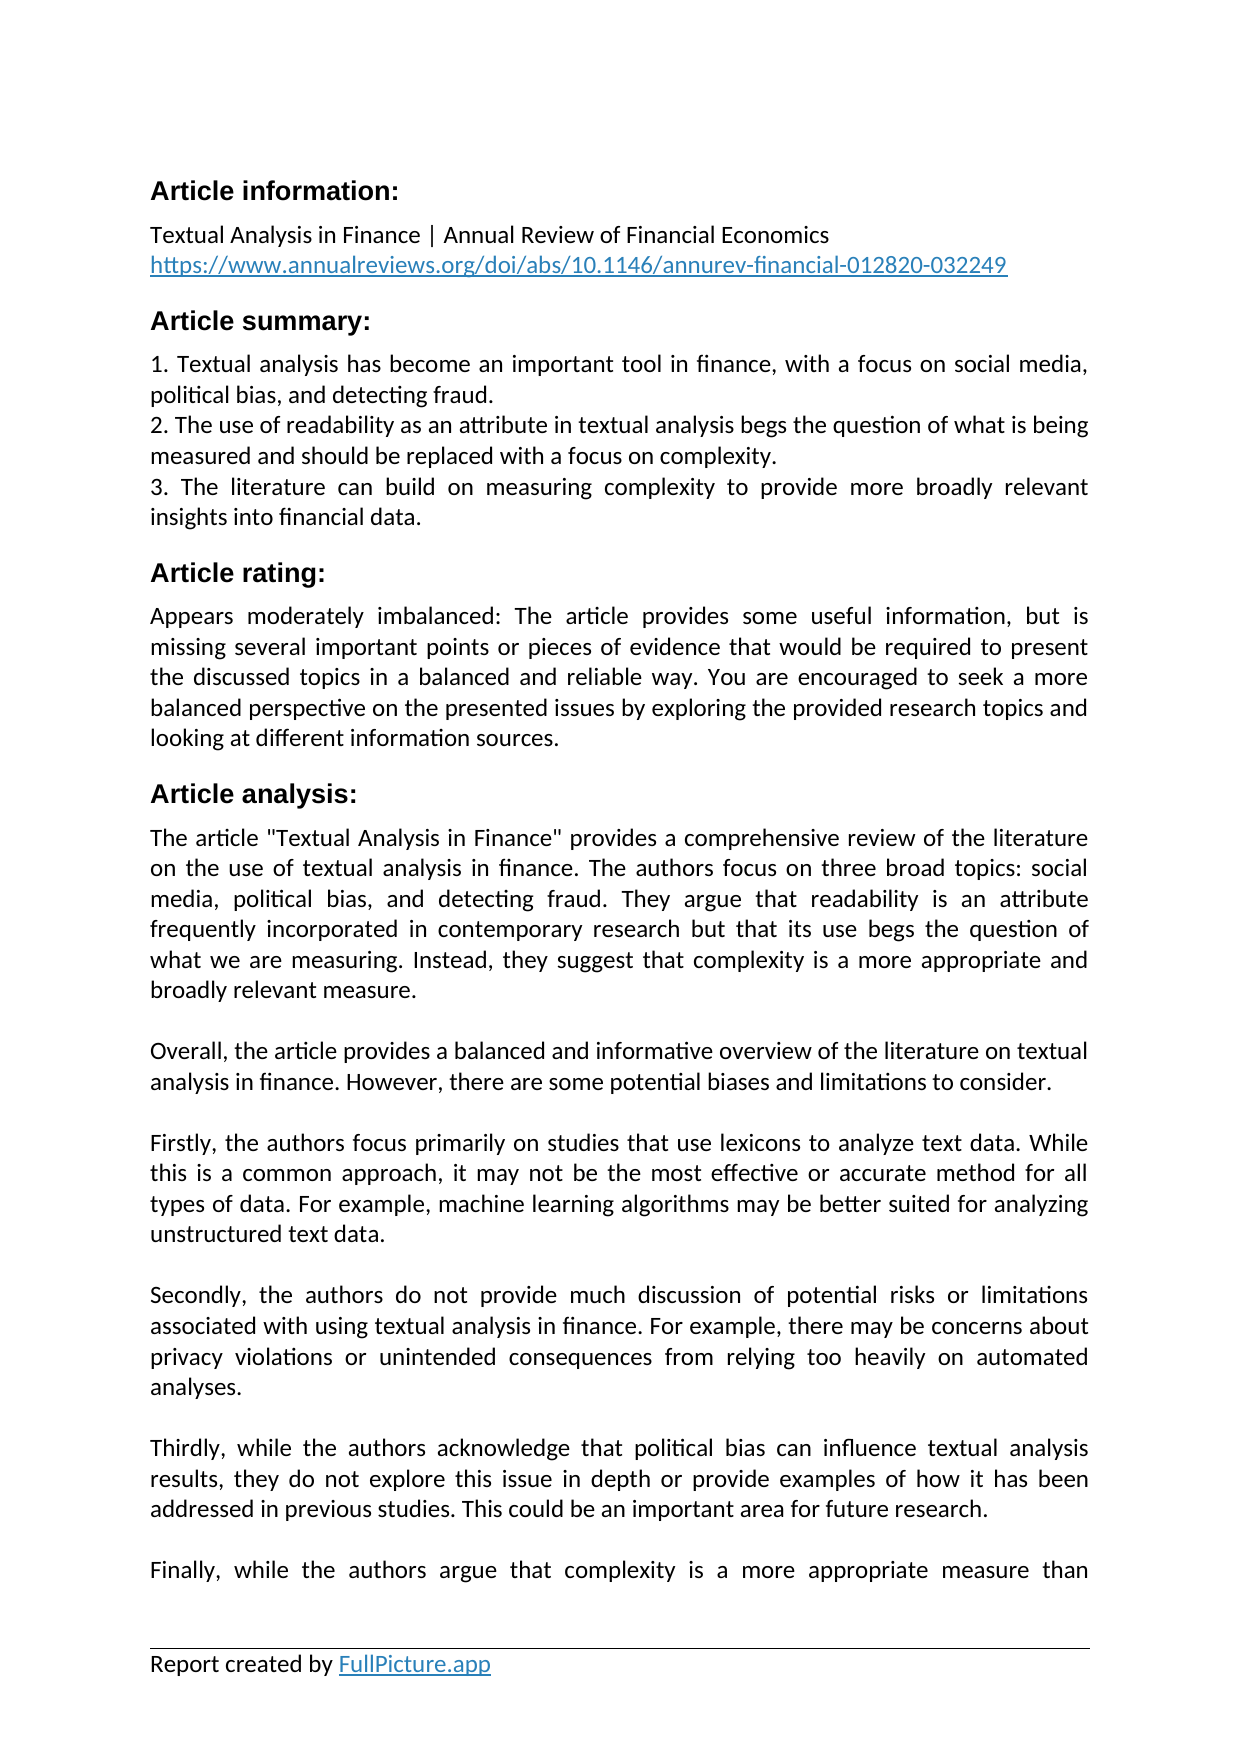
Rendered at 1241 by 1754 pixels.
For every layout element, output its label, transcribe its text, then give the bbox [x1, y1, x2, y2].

subtitle Article information: [150, 175, 1090, 206]
text 1. Textual analysis has become an important tool in finance, with a focus on social media, political bias, and detecting fraud. [150, 348, 1090, 409]
subtitle Article summary: [150, 305, 1090, 336]
text Firstly, the authors focus primarily on studies that use lexicons to analyze text data. While this is a common approach, it may not be the most effective or accurate method for all types of data. For example, machine learning algorithms may be better suited for analyzing unstructured text data. [150, 1127, 1090, 1249]
subtitle Article analysis: [150, 778, 1090, 809]
text 3. The literature can build on measuring complexity to provide more broadly relevant insights into financial data. [150, 471, 1090, 532]
text Overall, the article provides a balanced and informative overview of the literature on textual analysis in finance. However, there are some potential biases and limitations to consider. [150, 1035, 1090, 1096]
text Textual Analysis in Finance | Annual Review of Financial Economicshttps://www.annualreviews.org/doi/abs/10.1146/annurev-financial-012820-032249 [150, 219, 1090, 280]
text Thirdly, while the authors acknowledge that political bias can influence textual analysis results, they do not explore this issue in depth or provide examples of how it has been addressed in previous studies. This could be an important area for future research. [150, 1432, 1090, 1524]
text 2. The use of readability as an attribute in textual analysis begs the question of what is being measured and should be replaced with a focus on complexity. [150, 409, 1090, 471]
subtitle Article rating: [150, 557, 1090, 588]
text Appears moderately imbalanced: The article provides some useful information, but is missing several important points or pieces of evidence that would be required to present the discussed topics in a balanced and reliable way. You are encouraged to seek a more balanced perspective on the presented issues by exploring the provided research topics and looking at different information sources. [150, 600, 1090, 753]
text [150, 1554, 1090, 1585]
text The article "Textual Analysis in Finance" provides a comprehensive review of the literature on the use of textual analysis in finance. The authors focus on three broad topics: social media, political bias, and detecting fraud. They argue that readability is an attribute frequently incorporated in contemporary research but that its use begs the question of what we are measuring. Instead, they suggest that complexity is a more appropriate and broadly relevant measure. [150, 822, 1090, 1005]
text Secondly, the authors do not provide much discussion of potential risks or limitations associated with using textual analysis in finance. For example, there may be concerns about privacy violations or unintended consequences from relying too heavily on automated analyses. [150, 1279, 1090, 1402]
